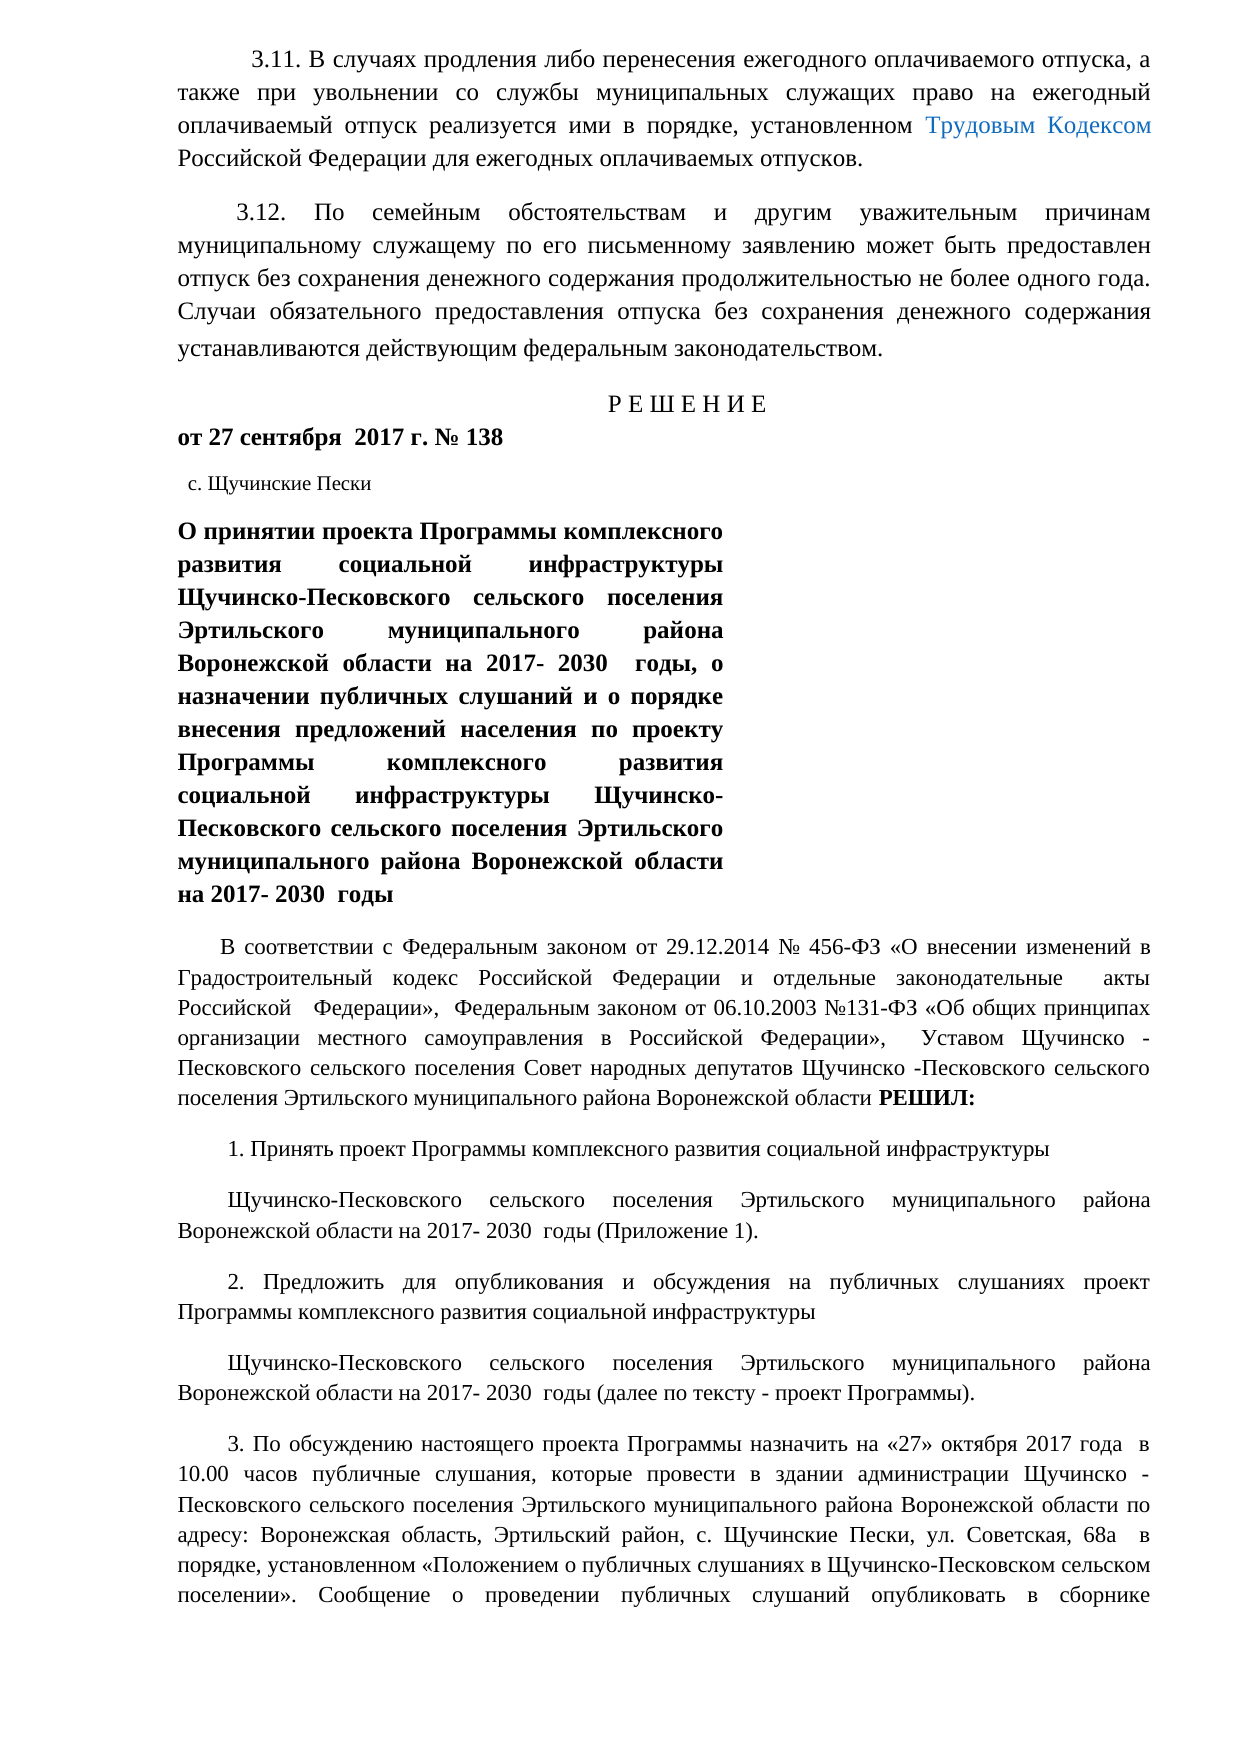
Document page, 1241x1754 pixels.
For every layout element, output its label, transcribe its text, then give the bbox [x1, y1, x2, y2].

text 3.11. В случаях продления либо перенесения ежегодного оплачиваемого отпуска, а также при увольнении со службы муниципальных служащих право на ежегодный оплачиваемый отпуск реализуется ими в порядке, установленном Трудовым Кодексом Российской Федерации для ежегодных оплачиваемых отпусков. [177, 44, 1152, 172]
text 2. Предложить для опубликования и обсуждения на публичных слушаниях проект Программы комплексного развития социальной инфраструктуры [177, 1268, 1152, 1324]
text Щучинско-Песковского сельского поселения Эртильского муниципального района Воронежской области на 2017- 2030 годы (Приложение 1). [177, 1186, 1152, 1243]
text от 27 сентября 2017 г. № 138 [177, 422, 1167, 451]
subtitle Р Е Ш Е Н И Е [207, 389, 1167, 417]
text 1. Принять проект Программы комплексного развития социальной инфраструктуры [177, 1135, 1152, 1162]
text Щучинско-Песковского сельского поселения Эртильского муниципального района Воронежской области на 2017- 2030 годы (далее по тексту - проект Программы). [177, 1349, 1152, 1406]
text с. Щучинские Пески [177, 471, 1167, 495]
text 3.12. По семейным обстоятельствам и другим уважительным причинам муниципальному служащему по его письменному заявлению может быть предоставлен отпуск без сохранения денежного содержания продолжительностью не более одного года. Случаи обязательного предоставления отпуска без сохранения денежного содержания устанавливаются действующим федеральным законодательством. [177, 197, 1152, 363]
text О принятии проекта Программы комплексного развития социальной инфраструктуры Щучинско-Песковского сельского поселения Эртильского муниципального района Воронежской области на 2017- 2030 годы, о назначении публичных слушаний и о порядке внесения предложений населения по проекту Программы комплексного развития социальной инфраструктуры Щучинско-Песковского сельского поселения Эртильского муниципального района Воронежской области на 2017- 2030 годы [177, 516, 723, 908]
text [177, 1430, 1152, 1608]
text В соответствии с Федеральным законом от 29.12.2014 № 456-ФЗ «О внесении изменений в Градостроительный кодекс Российской Федерации и отдельные законодательные акты Российской Федерации», Федеральным законом от 06.10.2003 №131-ФЗ «Об общих принципах организации местного самоуправления в Российской Федерации», Уставом Щучинско - Песковского сельского поселения Совет народных депутатов Щучинско -Песковского сельского поселения Эртильского муниципального района Воронежской области РЕШИЛ: [177, 933, 1152, 1111]
